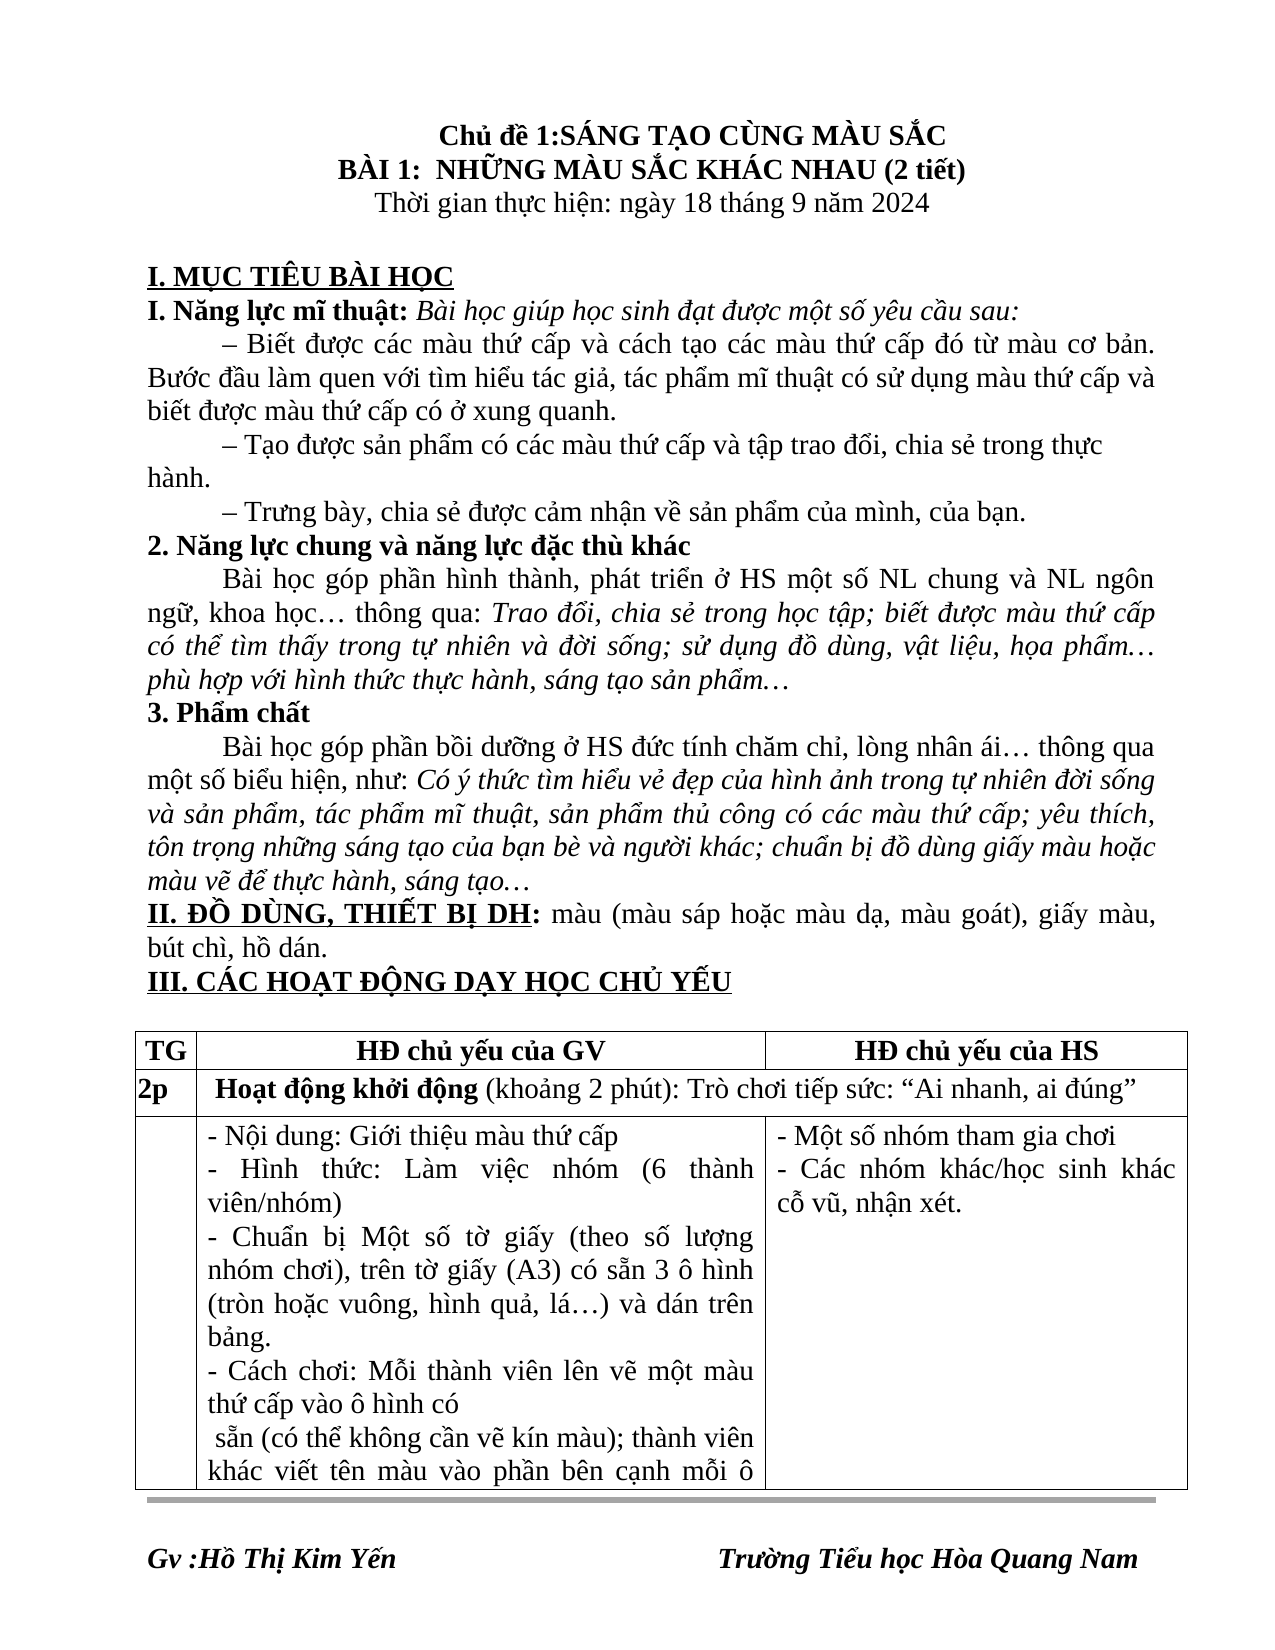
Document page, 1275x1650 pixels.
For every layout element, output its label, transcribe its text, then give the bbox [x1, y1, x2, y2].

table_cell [766, 1117, 1187, 1489]
table_cell 2p [136, 1070, 196, 1116]
text 2. Năng lực chung và năng lực đặc thù khác [147, 528, 1156, 561]
text 3. Phẩm chất [147, 695, 1156, 729]
text BÀI 1: NHỮNG MÀU SẮC KHÁC NHAU (2 tiết) [147, 152, 1156, 186]
table_header TG [136, 1032, 196, 1068]
text I. Năng lực mĩ thuật: Bài học giúp học sinh đạt được một số yêu cầu sau: [147, 293, 1156, 326]
table_header HĐ chủ yếu của HS [766, 1032, 1187, 1068]
table_cell [136, 1117, 196, 1489]
text III. CÁC HOẠT ĐỘNG DẠY HỌC CHỦ YẾU [147, 964, 1156, 997]
text Chủ đề 1:SÁNG TẠO CÙNG MÀU SẮC [147, 118, 1238, 152]
text Thời gian thực hiện: ngày 18 tháng 9 năm 2024 [147, 186, 1156, 219]
text II. ĐỒ DÙNG, THIẾT BỊ DH: màu (màu sáp hoặc màu dạ, màu goát), giấy màu, bút chì, hồ dán. [147, 897, 1156, 964]
text Bài học góp phần hình thành, phát triển ở HS một số NL chung và NL ngôn ngữ, khoa học… thông qua: Trao đổi, chia sẻ trong học tập; biết được màu thứ cấp có thể tìm thấy trong tự nhiên và đời sống; sử dụng đồ dùng, vật liệu, họa phẩm… phù hợp với hình thức thực hành, sáng tạo sản phẩm… [147, 561, 1156, 695]
text Bài học góp phần bồi dưỡng ở HS đức tính chăm chỉ, lòng nhân ái… thông qua một số biểu hiện, như: Có ý thức tìm hiểu vẻ đẹp của hình ảnh trong tự nhiên đời sống và sản phẩm, tác phẩm mĩ thuật, sản phẩm thủ công có các màu thứ cấp; yêu thích, tôn trọng những sáng tạo của bạn bè và người khác; chuẩn bị đồ dùng giấy màu hoặc màu vẽ để thực hành, sáng tạo… [147, 729, 1156, 897]
text I. MỤC TIÊU BÀI HỌC [147, 259, 1156, 293]
text – Biết được các màu thứ cấp và cách tạo các màu thứ cấp đó từ màu cơ bản. Bước đầu làm quen với tìm hiểu tác giả, tác phẩm mĩ thuật có sử dụng màu thứ cấp và biết được màu thứ cấp có ở xung quanh. [147, 326, 1156, 427]
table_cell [197, 1117, 765, 1489]
text – Trưng bày, chia sẻ được cảm nhận về sản phẩm của mình, của bạn. [147, 494, 1156, 528]
table_header HĐ chủ yếu của GV [197, 1032, 765, 1068]
table_cell Hoạt động khởi động (khoảng 2 phút): Trò chơi tiếp sức: “Ai nhanh, ai đúng” [197, 1070, 1187, 1116]
text – Tạo được sản phẩm có các màu thứ cấp và tập trao đổi, chia sẻ trong thực hành. [147, 427, 1156, 494]
